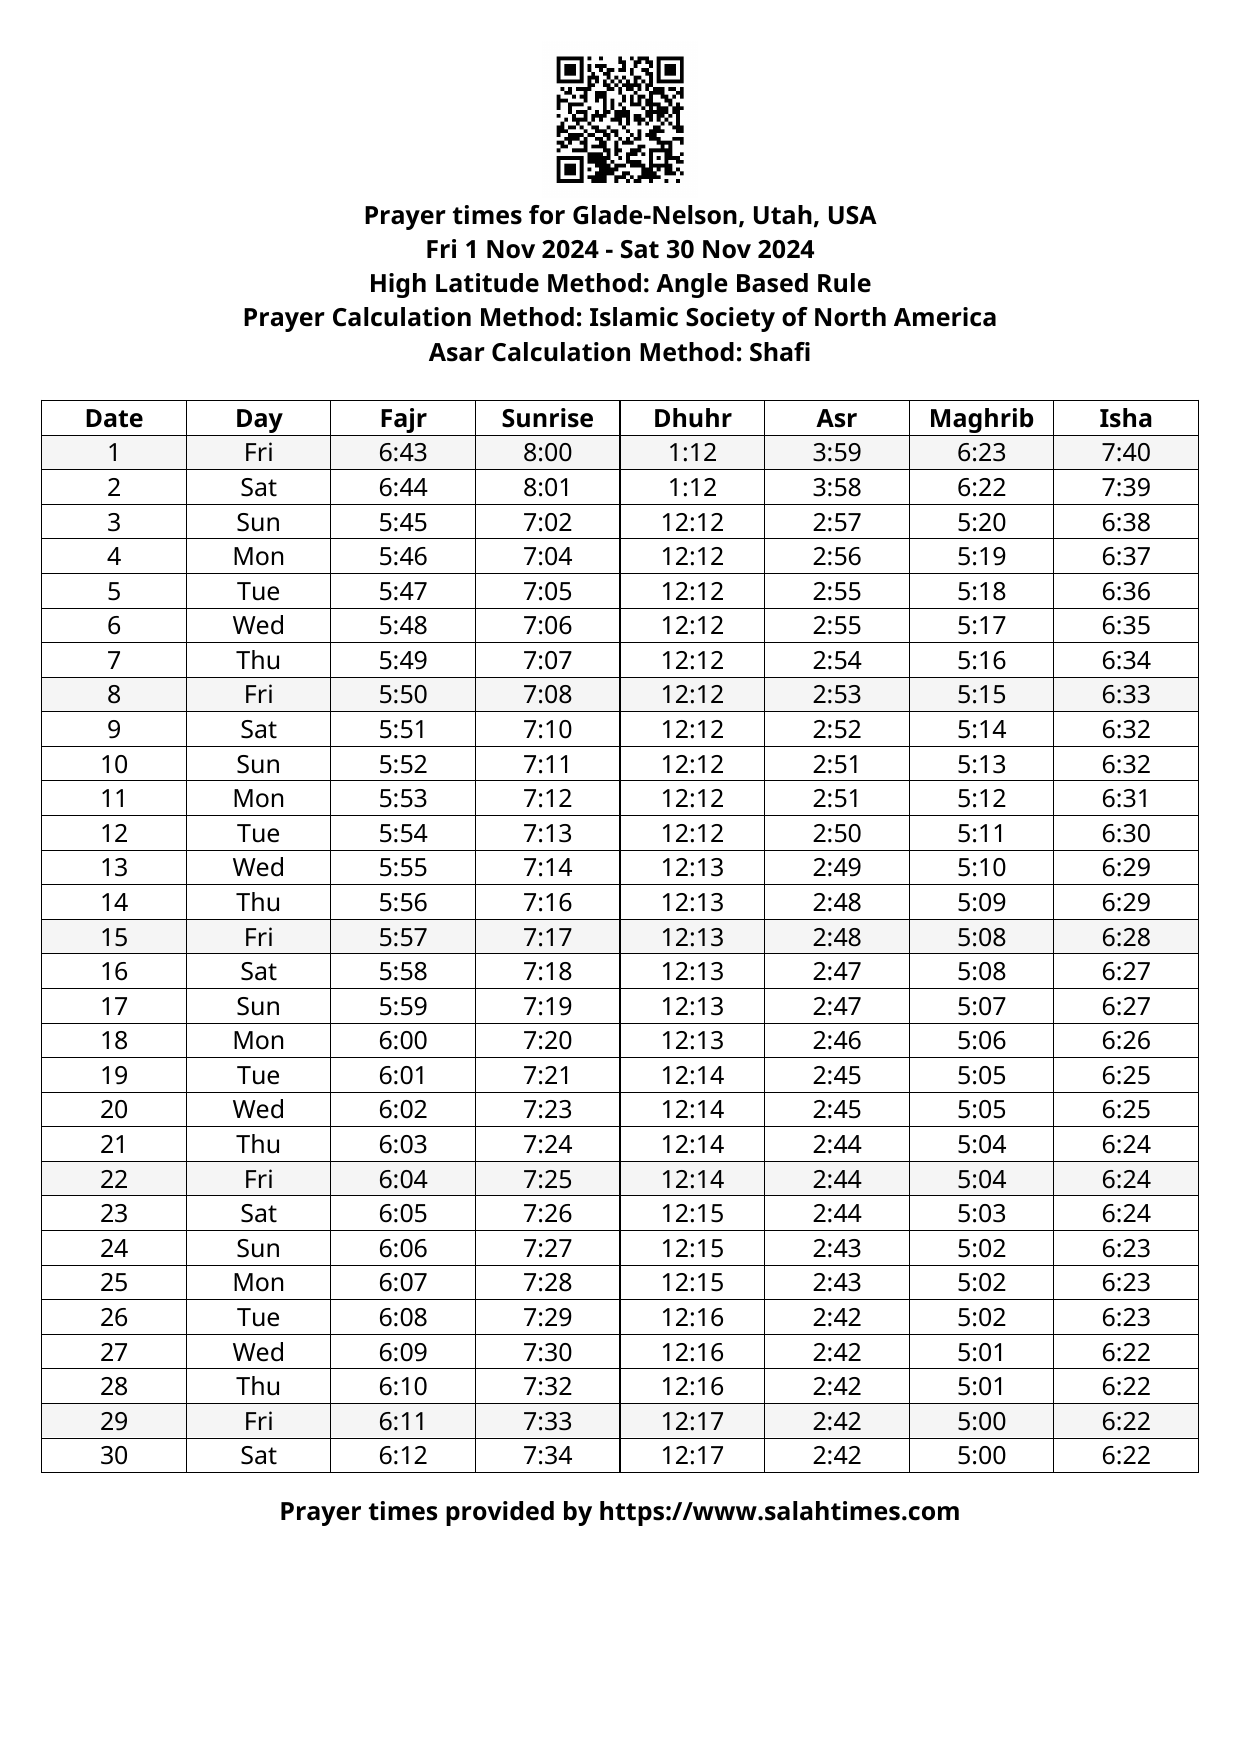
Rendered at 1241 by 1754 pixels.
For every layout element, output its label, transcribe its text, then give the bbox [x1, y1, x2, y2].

table_cell 7:23 [476, 1093, 619, 1126]
table_cell 6:30 [1054, 816, 1198, 849]
table_cell 2:56 [765, 539, 909, 573]
table_cell 6:22 [1054, 1369, 1198, 1403]
table_cell Fri [187, 1404, 330, 1437]
table_cell 7:04 [476, 539, 619, 573]
table_cell Mon [187, 781, 330, 815]
table_cell Sun [187, 1231, 330, 1264]
table_cell 23 [42, 1196, 186, 1230]
table_cell 5:04 [910, 1127, 1053, 1161]
table_cell Fri [187, 920, 330, 953]
table_cell 13 [42, 851, 186, 884]
table_cell 5:46 [331, 539, 475, 573]
table_cell 5:05 [910, 1058, 1053, 1092]
table_cell 7:24 [476, 1127, 619, 1161]
table_cell 2:51 [765, 781, 909, 815]
table_header Isha [1054, 401, 1198, 434]
table_cell 7:26 [476, 1196, 619, 1230]
table_cell 6:32 [1054, 747, 1198, 780]
table_cell 6:07 [331, 1266, 475, 1299]
table_cell 2:47 [765, 989, 909, 1022]
table_cell 2:42 [765, 1300, 909, 1334]
table_header Day [187, 401, 330, 434]
table_cell 7:20 [476, 1024, 619, 1057]
table_cell 6:25 [1054, 1058, 1198, 1092]
table_cell 12:12 [621, 747, 764, 780]
table_cell 5:12 [910, 781, 1053, 815]
table_cell 5:51 [331, 712, 475, 746]
table_cell 7:30 [476, 1335, 619, 1368]
table_cell 24 [42, 1231, 186, 1264]
table_cell 5:56 [331, 885, 475, 919]
table_cell 2:48 [765, 885, 909, 919]
table_cell 5:02 [910, 1266, 1053, 1299]
table_cell 2:57 [765, 505, 909, 538]
table_cell 21 [42, 1127, 186, 1161]
table_cell 6:23 [1054, 1266, 1198, 1299]
table_cell 7:17 [476, 920, 619, 953]
table_cell 7:40 [1054, 436, 1198, 469]
table_cell 8:00 [476, 436, 619, 469]
table_cell 12:15 [621, 1266, 764, 1299]
table_cell 6:24 [1054, 1162, 1198, 1195]
table_cell 5:08 [910, 920, 1053, 953]
table_header Sunrise [476, 401, 619, 434]
table_cell 12:16 [621, 1369, 764, 1403]
table_cell 22 [42, 1162, 186, 1195]
table_cell 12:17 [621, 1439, 764, 1472]
table_cell 2:48 [765, 920, 909, 953]
table_cell 6:22 [1054, 1404, 1198, 1437]
table_cell 5:16 [910, 643, 1053, 677]
table_cell Wed [187, 609, 330, 642]
table_cell Sat [187, 470, 330, 504]
text Prayer Calculation Method: Islamic Society of North America [42, 300, 1198, 334]
table_cell 7:34 [476, 1439, 619, 1472]
table_cell 7:07 [476, 643, 619, 677]
table_cell 2:42 [765, 1369, 909, 1403]
table_cell 12:12 [621, 539, 764, 573]
table_cell 5:13 [910, 747, 1053, 780]
table_cell 5:00 [910, 1404, 1053, 1437]
table_cell 7:02 [476, 505, 619, 538]
table_cell Sat [187, 712, 330, 746]
table_cell 6:33 [1054, 678, 1198, 711]
table_cell 5:18 [910, 574, 1053, 607]
table_cell 5:02 [910, 1300, 1053, 1334]
table_header Asr [765, 401, 909, 434]
table_cell 5:00 [910, 1439, 1053, 1472]
table_cell 5:02 [910, 1231, 1053, 1264]
table_cell Tue [187, 1058, 330, 1092]
table_cell Sun [187, 747, 330, 780]
table_cell 7:16 [476, 885, 619, 919]
table_cell 6:24 [1054, 1127, 1198, 1161]
table_cell 7:29 [476, 1300, 619, 1334]
table_cell 6:08 [331, 1300, 475, 1334]
table_cell 6:26 [1054, 1024, 1198, 1057]
table_cell Tue [187, 816, 330, 849]
text Prayer times for Glade-Nelson, Utah, USA [42, 198, 1198, 232]
table_cell 17 [42, 989, 186, 1022]
table_cell 5:08 [910, 954, 1053, 988]
table_cell 12:13 [621, 851, 764, 884]
table_cell 5:57 [331, 920, 475, 953]
table_cell 5:14 [910, 712, 1053, 746]
table_cell 9 [42, 712, 186, 746]
table_cell 2:55 [765, 609, 909, 642]
table_cell 5:04 [910, 1162, 1053, 1195]
table_cell 6:11 [331, 1404, 475, 1437]
table_cell 6:02 [331, 1093, 475, 1126]
table_cell 12:16 [621, 1335, 764, 1368]
table_cell 2:47 [765, 954, 909, 988]
table_cell 5:03 [910, 1196, 1053, 1230]
table_cell 2:42 [765, 1439, 909, 1472]
table_cell Mon [187, 539, 330, 573]
table_cell Fri [187, 678, 330, 711]
table_cell 2:45 [765, 1093, 909, 1126]
table_cell Thu [187, 643, 330, 677]
table_cell 2:53 [765, 678, 909, 711]
table_cell 5:58 [331, 954, 475, 988]
table_cell 5:20 [910, 505, 1053, 538]
table_cell 7:06 [476, 609, 619, 642]
text High Latitude Method: Angle Based Rule [42, 266, 1198, 300]
table_cell 6:23 [910, 436, 1053, 469]
table_cell 15 [42, 920, 186, 953]
table_cell 12:15 [621, 1196, 764, 1230]
table_cell 2:54 [765, 643, 909, 677]
table_cell 8:01 [476, 470, 619, 504]
table_cell Fri [187, 436, 330, 469]
table_cell 12:14 [621, 1127, 764, 1161]
table_cell 30 [42, 1439, 186, 1472]
table_cell 7:25 [476, 1162, 619, 1195]
table_cell 5:09 [910, 885, 1053, 919]
table_header Date [42, 401, 186, 434]
table_cell 7:18 [476, 954, 619, 988]
table_cell Wed [187, 1335, 330, 1368]
table_cell 2:43 [765, 1231, 909, 1264]
table_cell 6:34 [1054, 643, 1198, 677]
table_header Fajr [331, 401, 475, 434]
table_cell 6:05 [331, 1196, 475, 1230]
table_cell 12:17 [621, 1404, 764, 1437]
table_cell 1:12 [621, 470, 764, 504]
table_cell 2:46 [765, 1024, 909, 1057]
table_cell 6:28 [1054, 920, 1198, 953]
table_cell 6:22 [910, 470, 1053, 504]
text Asar Calculation Method: Shafi [42, 334, 1198, 368]
table_cell 6:22 [1054, 1439, 1198, 1472]
table_cell 7:08 [476, 678, 619, 711]
table_cell 12 [42, 816, 186, 849]
table_cell 1 [42, 436, 186, 469]
table_cell 3 [42, 505, 186, 538]
table_cell 5:49 [331, 643, 475, 677]
table_cell 6:29 [1054, 885, 1198, 919]
table_cell 6:38 [1054, 505, 1198, 538]
table_cell 5:15 [910, 678, 1053, 711]
table_cell 2:44 [765, 1196, 909, 1230]
table_cell 7:14 [476, 851, 619, 884]
table_cell Thu [187, 1369, 330, 1403]
table_cell 2:49 [765, 851, 909, 884]
table_cell 7:13 [476, 816, 619, 849]
table_cell 6:37 [1054, 539, 1198, 573]
table_cell 26 [42, 1300, 186, 1334]
table_cell 2:43 [765, 1266, 909, 1299]
table_cell 2:51 [765, 747, 909, 780]
table_cell 6:22 [1054, 1335, 1198, 1368]
table_cell Thu [187, 1127, 330, 1161]
table_cell 4 [42, 539, 186, 573]
table_cell 12:14 [621, 1162, 764, 1195]
table_cell 6:12 [331, 1439, 475, 1472]
table_cell 6:25 [1054, 1093, 1198, 1126]
table_cell 7:05 [476, 574, 619, 607]
table_cell 2:42 [765, 1404, 909, 1437]
table_cell 12:13 [621, 920, 764, 953]
table_cell Sun [187, 989, 330, 1022]
table_cell 12:12 [621, 781, 764, 815]
table_cell 5:06 [910, 1024, 1053, 1057]
table_cell 6:24 [1054, 1196, 1198, 1230]
table_cell 16 [42, 954, 186, 988]
table_cell 2:52 [765, 712, 909, 746]
table_cell 6:27 [1054, 954, 1198, 988]
table_cell 3:59 [765, 436, 909, 469]
table_cell 5:05 [910, 1093, 1053, 1126]
table_cell 5:07 [910, 989, 1053, 1022]
table_cell Sat [187, 1439, 330, 1472]
table_cell 6:01 [331, 1058, 475, 1092]
table_cell 12:12 [621, 609, 764, 642]
table_cell Sat [187, 1196, 330, 1230]
table_cell 6:10 [331, 1369, 475, 1403]
table_cell 6:23 [1054, 1231, 1198, 1264]
table_header Dhuhr [621, 401, 764, 434]
table_cell 6:35 [1054, 609, 1198, 642]
table_cell 12:16 [621, 1300, 764, 1334]
table_cell 7:28 [476, 1266, 619, 1299]
table_cell 12:12 [621, 816, 764, 849]
table_cell Sat [187, 954, 330, 988]
table_cell 5:59 [331, 989, 475, 1022]
table_cell 29 [42, 1404, 186, 1437]
table_cell 6:44 [331, 470, 475, 504]
table_cell 12:14 [621, 1093, 764, 1126]
table_cell 6:27 [1054, 989, 1198, 1022]
table_cell 5:01 [910, 1369, 1053, 1403]
table_cell 12:12 [621, 505, 764, 538]
table_cell 7:39 [1054, 470, 1198, 504]
table_cell 2:42 [765, 1335, 909, 1368]
table_cell 12:13 [621, 885, 764, 919]
table_cell Sun [187, 505, 330, 538]
table_cell 5:01 [910, 1335, 1053, 1368]
table_cell 14 [42, 885, 186, 919]
table_cell 7:27 [476, 1231, 619, 1264]
table_cell 5:47 [331, 574, 475, 607]
table_cell 12:12 [621, 712, 764, 746]
table_cell Thu [187, 885, 330, 919]
table_cell 5:11 [910, 816, 1053, 849]
table_cell 7:19 [476, 989, 619, 1022]
table_cell 5:45 [331, 505, 475, 538]
table_cell 6:09 [331, 1335, 475, 1368]
table_cell 6:32 [1054, 712, 1198, 746]
table_cell 8 [42, 678, 186, 711]
table_header Maghrib [910, 401, 1053, 434]
table_cell 5:52 [331, 747, 475, 780]
table_cell 6:43 [331, 436, 475, 469]
table_cell 7:33 [476, 1404, 619, 1437]
table_cell 5:54 [331, 816, 475, 849]
table_cell 5:48 [331, 609, 475, 642]
table_cell 12:14 [621, 1058, 764, 1092]
table_cell 2:55 [765, 574, 909, 607]
table_cell 2:44 [765, 1127, 909, 1161]
table_cell 19 [42, 1058, 186, 1092]
table_cell 10 [42, 747, 186, 780]
table_cell 5:53 [331, 781, 475, 815]
table_cell 2:44 [765, 1162, 909, 1195]
table_cell 12:13 [621, 954, 764, 988]
table_cell 5:10 [910, 851, 1053, 884]
table_cell 12:12 [621, 574, 764, 607]
table_cell 27 [42, 1335, 186, 1368]
picture [542, 41, 699, 198]
table_cell 12:13 [621, 1024, 764, 1057]
table_cell 5:17 [910, 609, 1053, 642]
table_cell 6:23 [1054, 1300, 1198, 1334]
table_cell 5:50 [331, 678, 475, 711]
table_cell 6:06 [331, 1231, 475, 1264]
table_cell 12:12 [621, 643, 764, 677]
table_cell 18 [42, 1024, 186, 1057]
table_cell 3:58 [765, 470, 909, 504]
text Prayer times provided by https://www.salahtimes.com [42, 1494, 1198, 1528]
table_cell 2 [42, 470, 186, 504]
table_cell 12:12 [621, 678, 764, 711]
table_cell Tue [187, 1300, 330, 1334]
table_cell 12:13 [621, 989, 764, 1022]
table_cell 2:45 [765, 1058, 909, 1092]
table_cell 7:32 [476, 1369, 619, 1403]
table_cell Mon [187, 1024, 330, 1057]
table_cell 20 [42, 1093, 186, 1126]
table_cell 6:36 [1054, 574, 1198, 607]
table_cell 25 [42, 1266, 186, 1299]
table_cell 6:31 [1054, 781, 1198, 815]
table_cell 5:19 [910, 539, 1053, 573]
table_cell 7 [42, 643, 186, 677]
table_cell Fri [187, 1162, 330, 1195]
table_cell Mon [187, 1266, 330, 1299]
table_cell 6:29 [1054, 851, 1198, 884]
table_cell 5 [42, 574, 186, 607]
table_cell 7:21 [476, 1058, 619, 1092]
table_cell 2:50 [765, 816, 909, 849]
table_cell 6 [42, 609, 186, 642]
table_cell 12:15 [621, 1231, 764, 1264]
table_cell 28 [42, 1369, 186, 1403]
table_cell 7:10 [476, 712, 619, 746]
table_cell 1:12 [621, 436, 764, 469]
table_cell 7:12 [476, 781, 619, 815]
table_cell 5:55 [331, 851, 475, 884]
table_cell 11 [42, 781, 186, 815]
table_cell Wed [187, 1093, 330, 1126]
table_cell 6:04 [331, 1162, 475, 1195]
table_cell 6:00 [331, 1024, 475, 1057]
text Fri 1 Nov 2024 - Sat 30 Nov 2024 [42, 232, 1198, 266]
table_cell Wed [187, 851, 330, 884]
table_cell 6:03 [331, 1127, 475, 1161]
table_cell 7:11 [476, 747, 619, 780]
table_cell Tue [187, 574, 330, 607]
